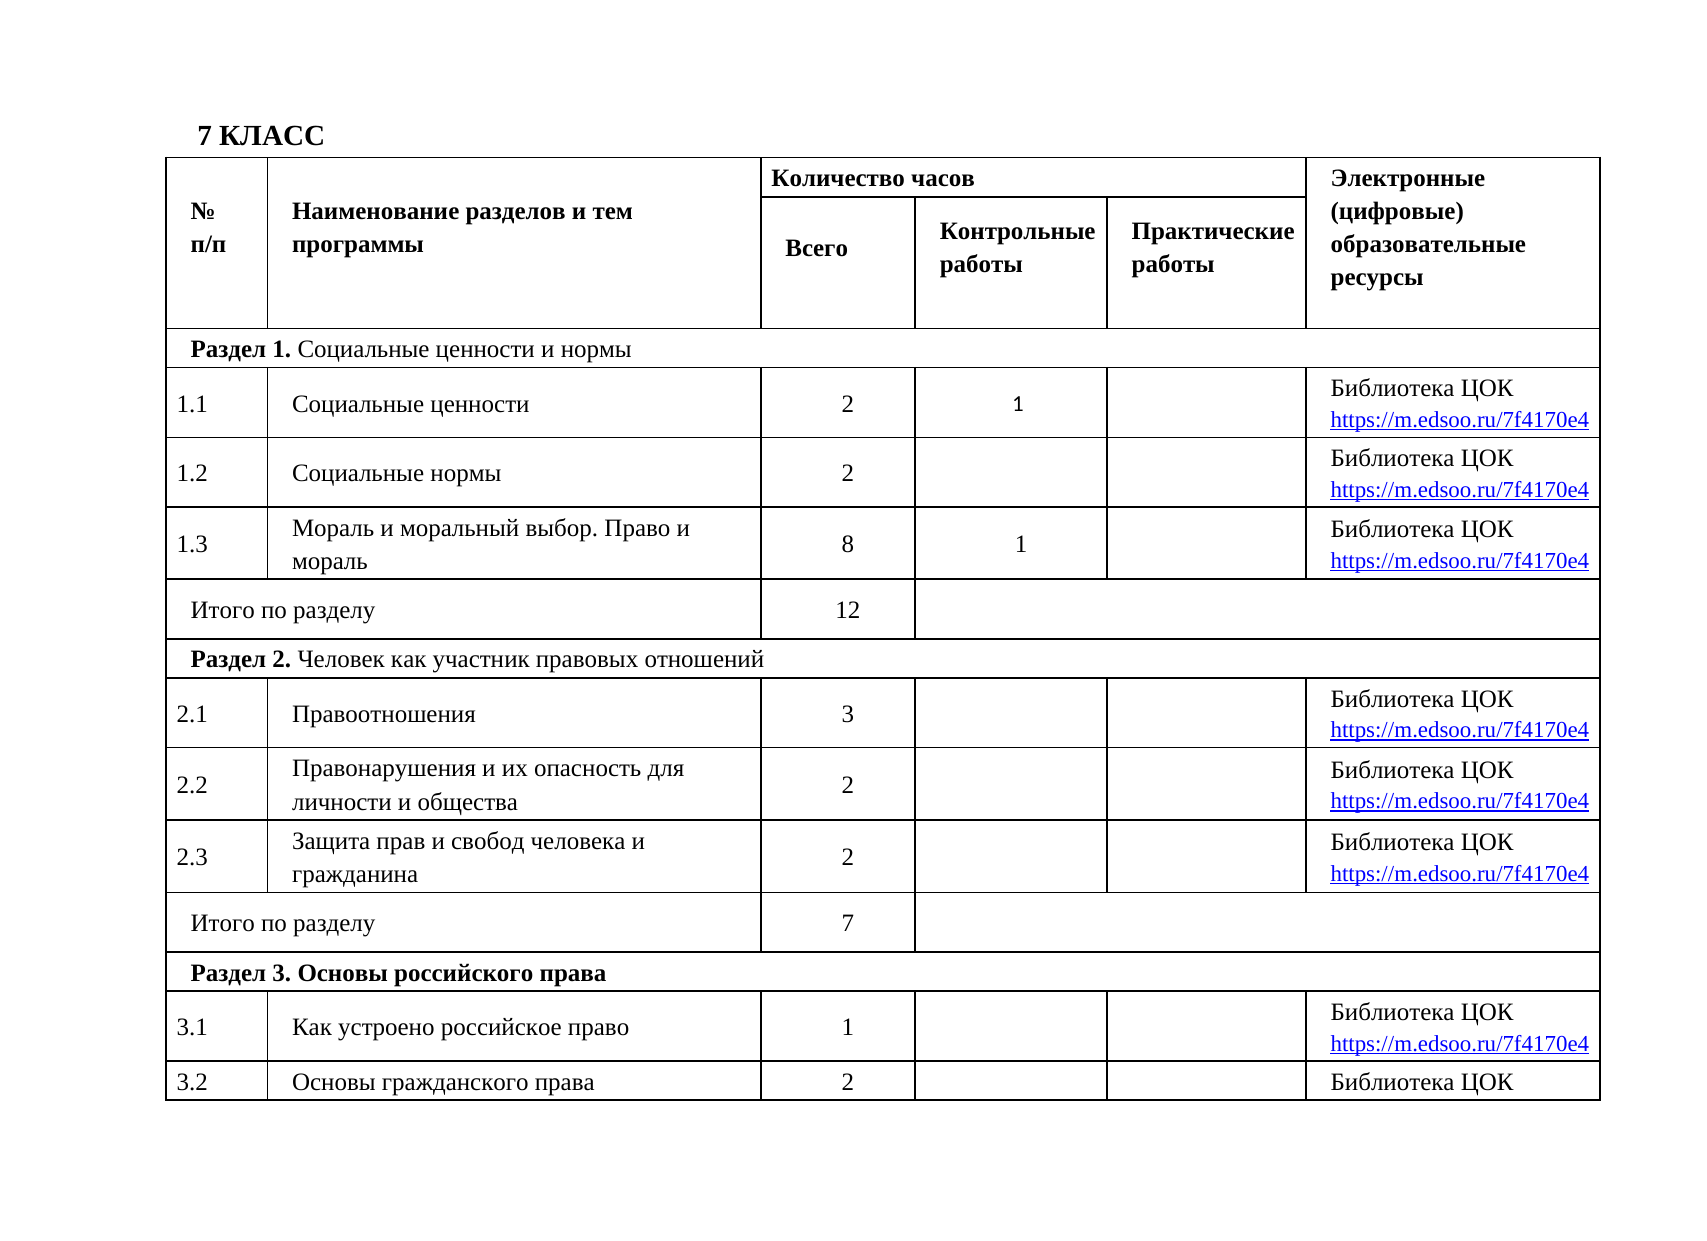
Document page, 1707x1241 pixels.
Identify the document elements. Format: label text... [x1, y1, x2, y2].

table_cell [1108, 748, 1305, 819]
table_cell Библиотека ЦОК https://m.edsoo.ru/7f4170e4 [1307, 748, 1599, 819]
table_cell 3.1 [167, 992, 267, 1060]
table_cell [916, 679, 1106, 747]
table_cell [1108, 508, 1305, 578]
table_cell [1108, 438, 1305, 506]
table_cell 2.3 [167, 821, 267, 892]
table_header Количество часов [762, 158, 1305, 196]
table_cell Библиотека ЦОК https://m.edsoo.ru/7f4170e4 [1307, 679, 1599, 747]
table_cell 8 [762, 508, 914, 578]
table_cell [1108, 679, 1305, 747]
table_cell Защита прав и свобод человека и гражданина [268, 821, 760, 892]
table_cell Раздел 1. Социальные ценности и нормы [167, 329, 1599, 367]
table_cell Библиотека ЦОК https://m.edsoo.ru/7f4170e4 [1307, 438, 1599, 506]
table_cell 1 [916, 368, 1106, 436]
table_cell Библиотека ЦОК https://m.edsoo.ru/7f4170e4 [1307, 508, 1599, 578]
table_cell 3 [762, 679, 914, 747]
table_cell 2 [762, 438, 914, 506]
table_cell Итого по разделу [167, 580, 760, 638]
table_cell [1108, 1062, 1305, 1099]
table_cell 2 [762, 1062, 914, 1099]
table_cell [916, 438, 1106, 506]
table_cell 2.1 [167, 679, 267, 747]
table_cell 2.2 [167, 748, 267, 819]
table_cell 2 [762, 368, 914, 436]
table_cell Мораль и моральный выбор. Право и мораль [268, 508, 760, 578]
table_header Наименование разделов и тем программы [268, 158, 760, 327]
table_cell Раздел 3. Основы российского права [167, 953, 1599, 990]
table_cell 1.2 [167, 438, 267, 506]
table_header № п/п [167, 158, 267, 327]
table_cell [916, 1062, 1106, 1099]
table_cell 3.2 [167, 1062, 267, 1099]
table_cell 7 [762, 893, 914, 951]
table_cell 1.1 [167, 368, 267, 436]
table_cell Раздел 2. Человек как участник правовых отношений [167, 640, 1599, 677]
table_cell Правоотношения [268, 679, 760, 747]
table_header Электронные (цифровые) образовательные ресурсы [1307, 158, 1599, 327]
table_cell Всего [762, 198, 914, 327]
table_cell Как устроено российское право [268, 992, 760, 1060]
table_cell Практические работы [1108, 198, 1305, 327]
table_cell [1108, 992, 1305, 1060]
table_cell 1 [916, 508, 1106, 578]
table_cell 1.3 [167, 508, 267, 578]
table_cell Правонарушения и их опасность для личности и общества [268, 748, 760, 819]
table_cell [1108, 368, 1305, 436]
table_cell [1307, 1062, 1599, 1099]
table_cell 12 [762, 580, 914, 638]
table_cell [1108, 821, 1305, 892]
table_cell Библиотека ЦОК https://m.edsoo.ru/7f4170e4 [1307, 821, 1599, 892]
table_cell Библиотека ЦОК https://m.edsoo.ru/7f4170e4 [1307, 368, 1599, 436]
table_cell [916, 992, 1106, 1060]
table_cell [1307, 992, 1599, 1060]
table_cell Социальные ценности [268, 368, 760, 436]
table_cell 1 [762, 992, 914, 1060]
table_cell [916, 580, 1599, 638]
table_cell Контрольные работы [916, 198, 1106, 327]
table_cell [916, 821, 1106, 892]
text 7 КЛАСС [190, 118, 1618, 152]
table_cell Итого по разделу [167, 893, 760, 951]
table_cell [916, 748, 1106, 819]
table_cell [268, 1062, 760, 1099]
table_cell [916, 893, 1599, 951]
table_cell Социальные нормы [268, 438, 760, 506]
table_cell 2 [762, 821, 914, 892]
table_cell 2 [762, 748, 914, 819]
